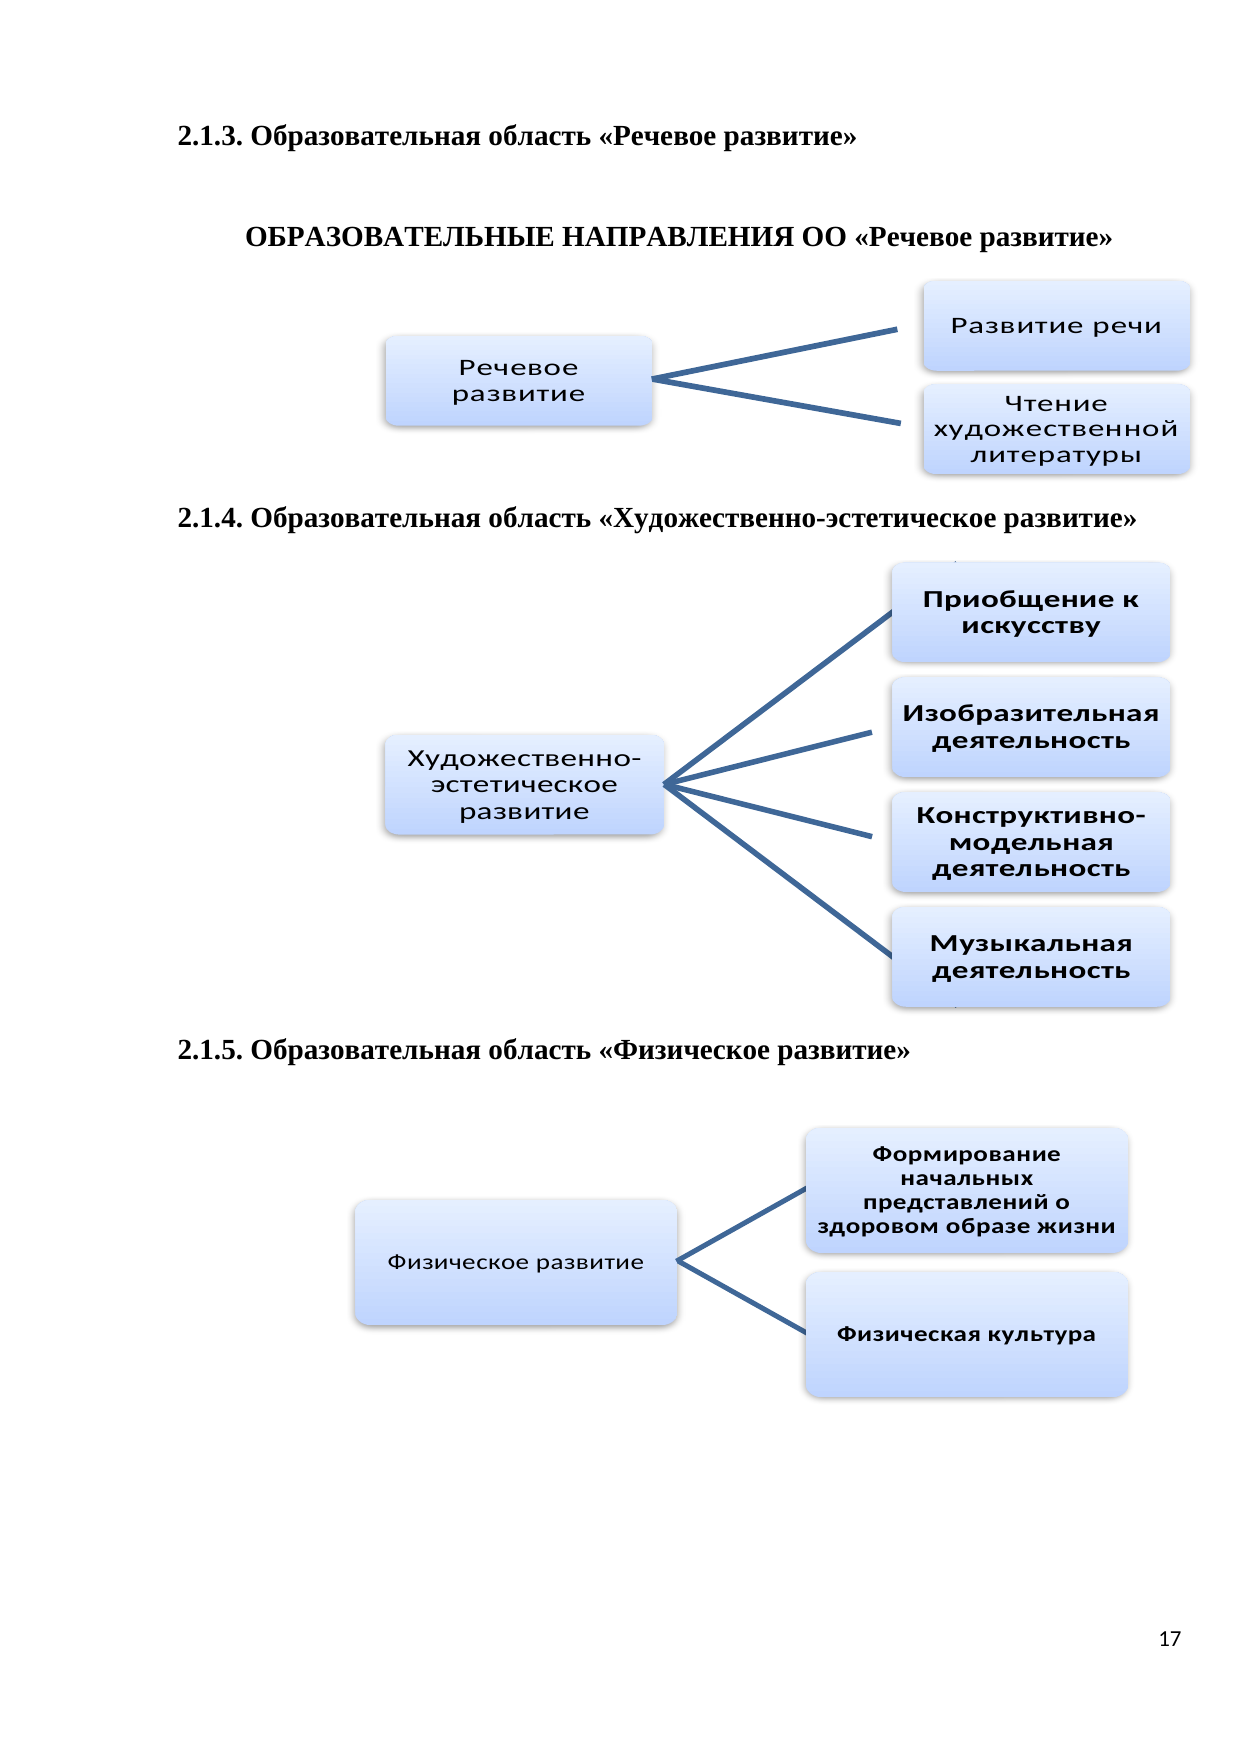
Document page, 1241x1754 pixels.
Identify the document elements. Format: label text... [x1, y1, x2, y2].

text ОБРАЗОВАТЕЛЬНЫЕ НАПРАВЛЕНИЯ ОО «Речевое развитие» [118, 219, 1181, 252]
subtitle 2.1.4. Образовательная область «Художественно-эстетическое развитие» [118, 500, 1181, 534]
subtitle 2.1.3. Образовательная область «Речевое развитие» [118, 118, 1181, 152]
text 2.1.5. Образовательная область «Физическое развитие» [118, 1032, 1181, 1066]
